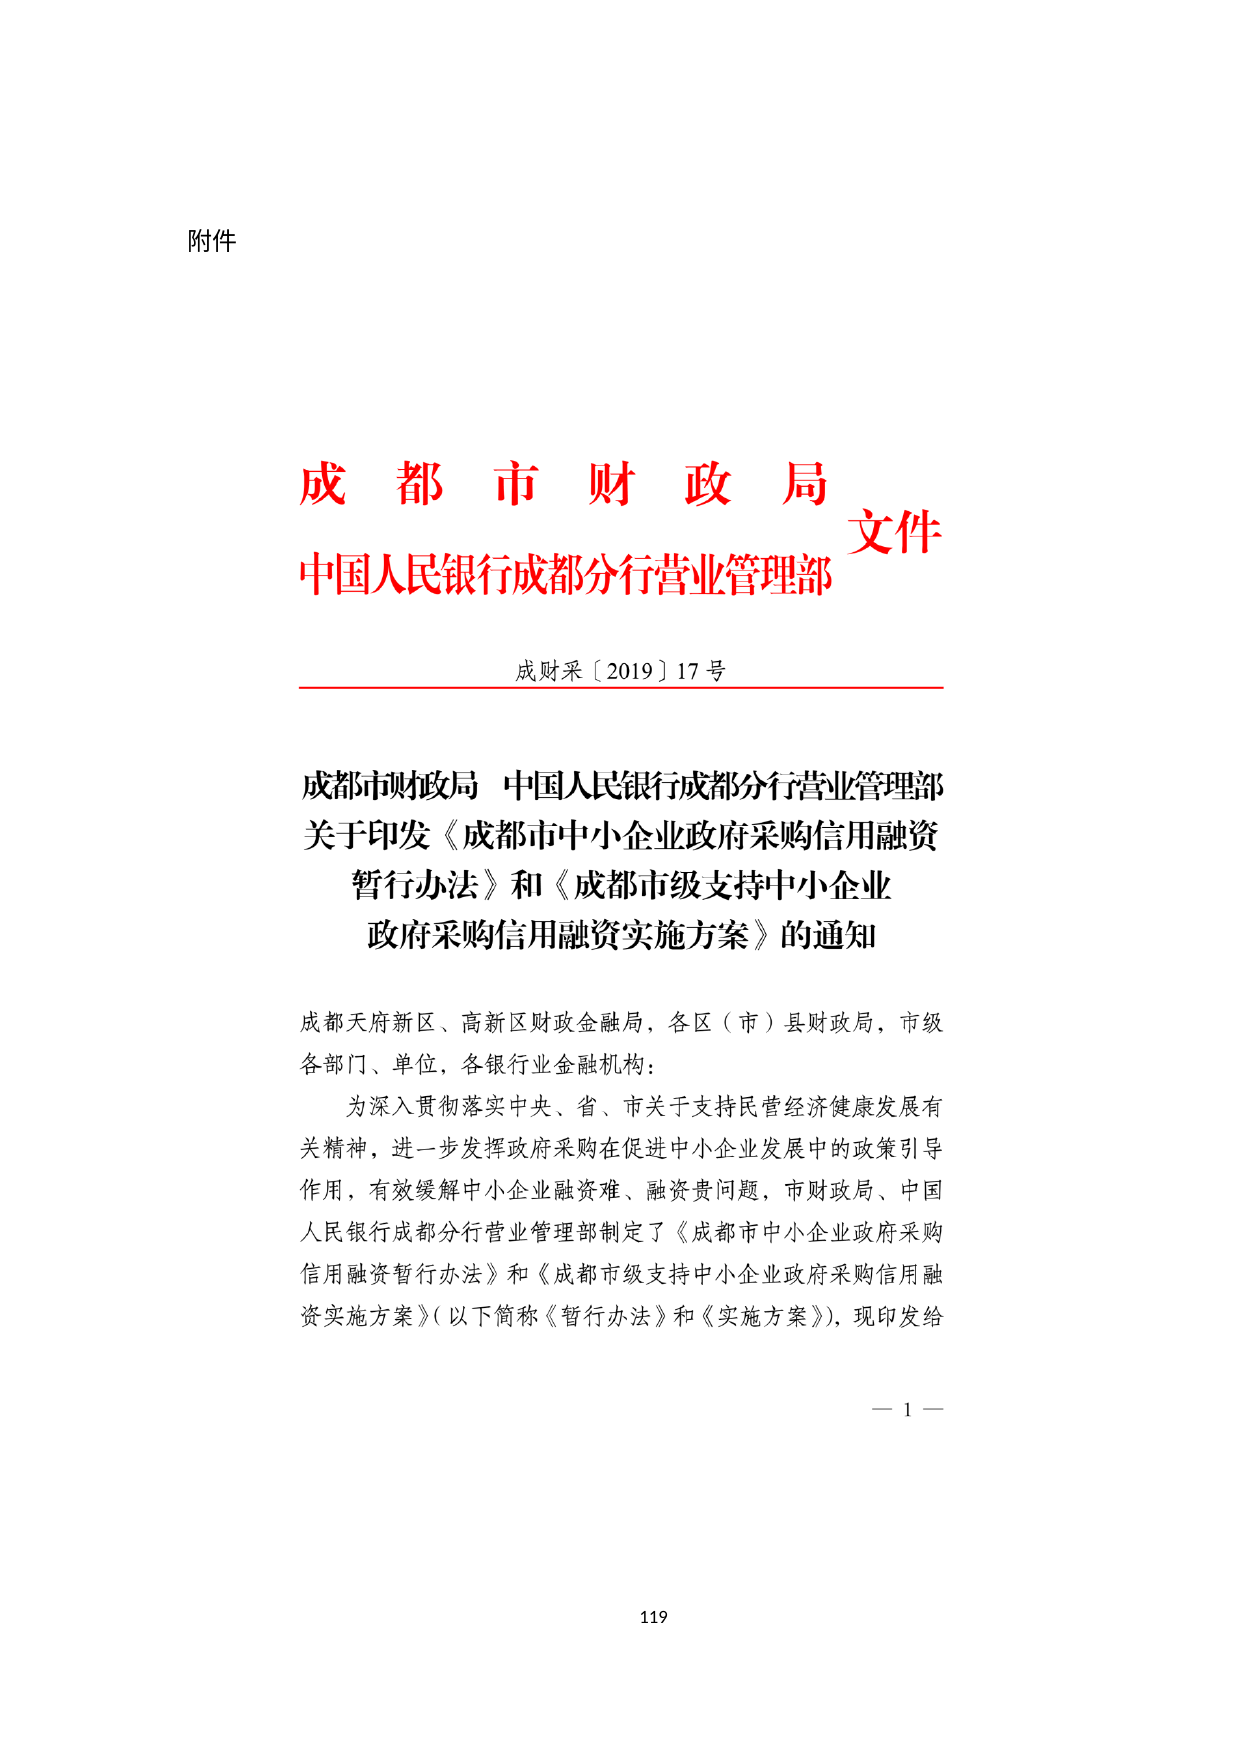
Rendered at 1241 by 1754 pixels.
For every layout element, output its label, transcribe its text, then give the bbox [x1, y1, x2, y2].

picture [187, 290, 1054, 1514]
text 附件 [187, 207, 1053, 272]
